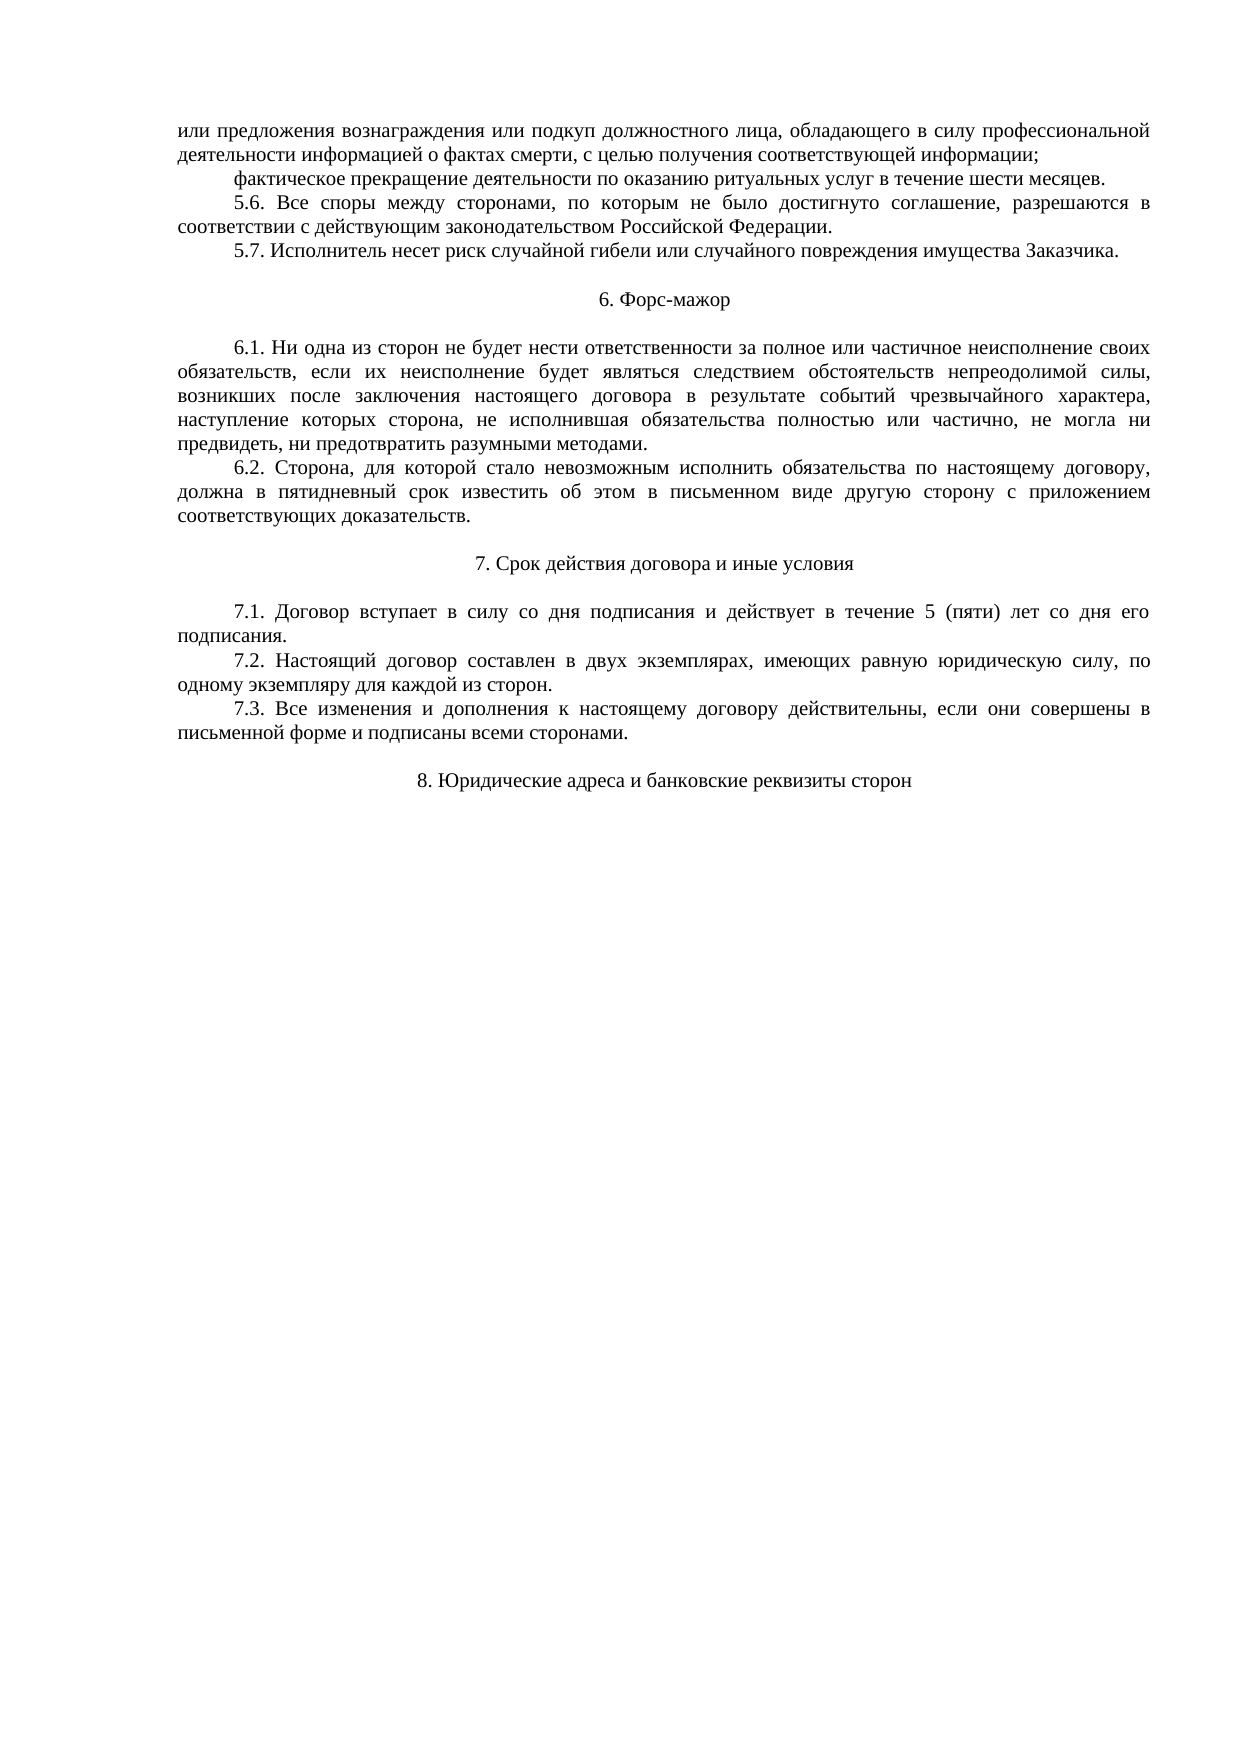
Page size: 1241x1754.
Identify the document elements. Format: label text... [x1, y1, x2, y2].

list 8. Юридические адреса и банковские реквизиты сторон [177, 768, 1152, 792]
list 6. Форс-мажор [177, 287, 1152, 311]
text 5.7. Исполнитель несет риск случайной гибели или случайного повреждения имущества Заказчика. [177, 238, 1152, 262]
text 5.6. Все споры между сторонами, по которым не было достигнуто соглашение, разрешаются в соответствии с действующим законодательством Российской Федерации. [177, 190, 1152, 238]
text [177, 118, 1152, 166]
text 7.2. Настоящий договор составлен в двух экземплярах, имеющих равную юридическую силу, по одному экземпляру для каждой из сторон. [177, 647, 1152, 696]
text 6.1. Ни одна из сторон не будет нести ответственности за полное или частичное неисполнение своих обязательств, если их неисполнение будет являться следствием обстоятельств непреодолимой силы, возникших после заключения настоящего договора в результате событий чрезвычайного характера, наступление которых сторона, не исполнившая обязательства полностью или частично, не могла ни предвидеть, ни предотвратить разумными методами. [177, 335, 1152, 455]
text 7.3. Все изменения и дополнения к настоящему договору действительны, если они совершены в письменной форме и подписаны всеми сторонами. [177, 696, 1152, 744]
text 6.2. Сторона, для которой стало невозможным исполнить обязательства по настоящему договору, должна в пятидневный срок известить об этом в письменном виде другую сторону с приложением соответствующих доказательств. [177, 455, 1152, 527]
list 7. Срок действия договора и иные условия [177, 551, 1152, 575]
text фактическое прекращение деятельности по оказанию ритуальных услуг в течение шести месяцев. [177, 166, 1152, 190]
text 7.1. Договор вступает в силу со дня подписания и действует в течение 5 (пяти) лет со дня его подписания. [177, 599, 1152, 647]
